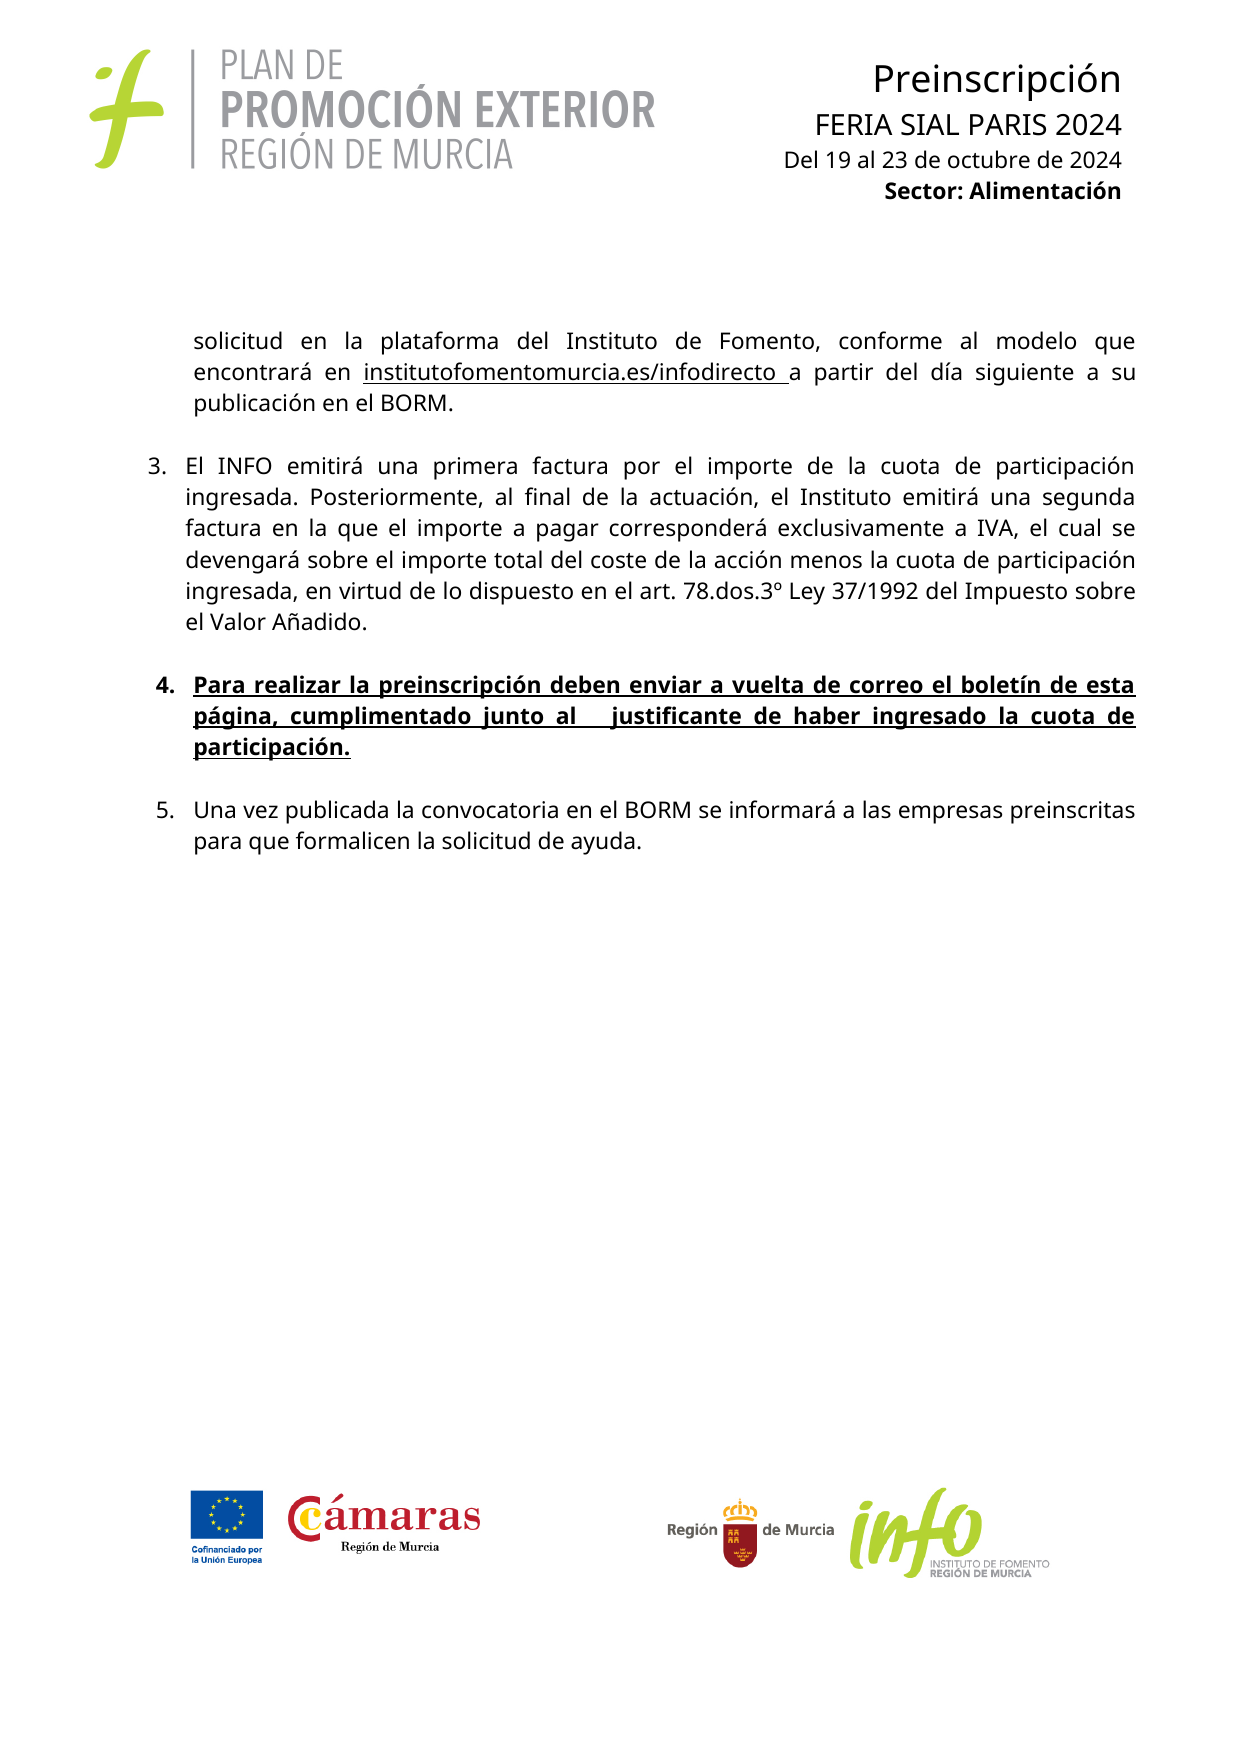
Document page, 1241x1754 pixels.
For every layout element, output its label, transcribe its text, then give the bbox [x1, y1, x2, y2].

list Para realizar la preinscripción deben enviar a vuelta de correo el boletín de esta página, cumplimentado junto al justificante de haber ingresado la cuota de participación. [156, 669, 1137, 762]
list Una vez publicada la convocatoria en el BORM se informará a las empresas preinscritas para que formalicen la solicitud de ayuda. [156, 794, 1137, 856]
list El INFO emitirá una primera factura por el importe de la cuota de participación ingresada. Posteriormente, al final de la actuación, el Instituto emitirá una segunda factura en la que el importe a pagar corresponderá exclusivamente a IVA, el cual se devengará sobre el importe total del coste de la acción menos la cuota de participación ingresada, en virtud de lo dispuesto en el art. 78.dos.3º Ley 37/1992 del Impuesto sobre el Valor Añadido. [148, 450, 1137, 637]
picture [75, 46, 669, 172]
picture [177, 1479, 1063, 1705]
